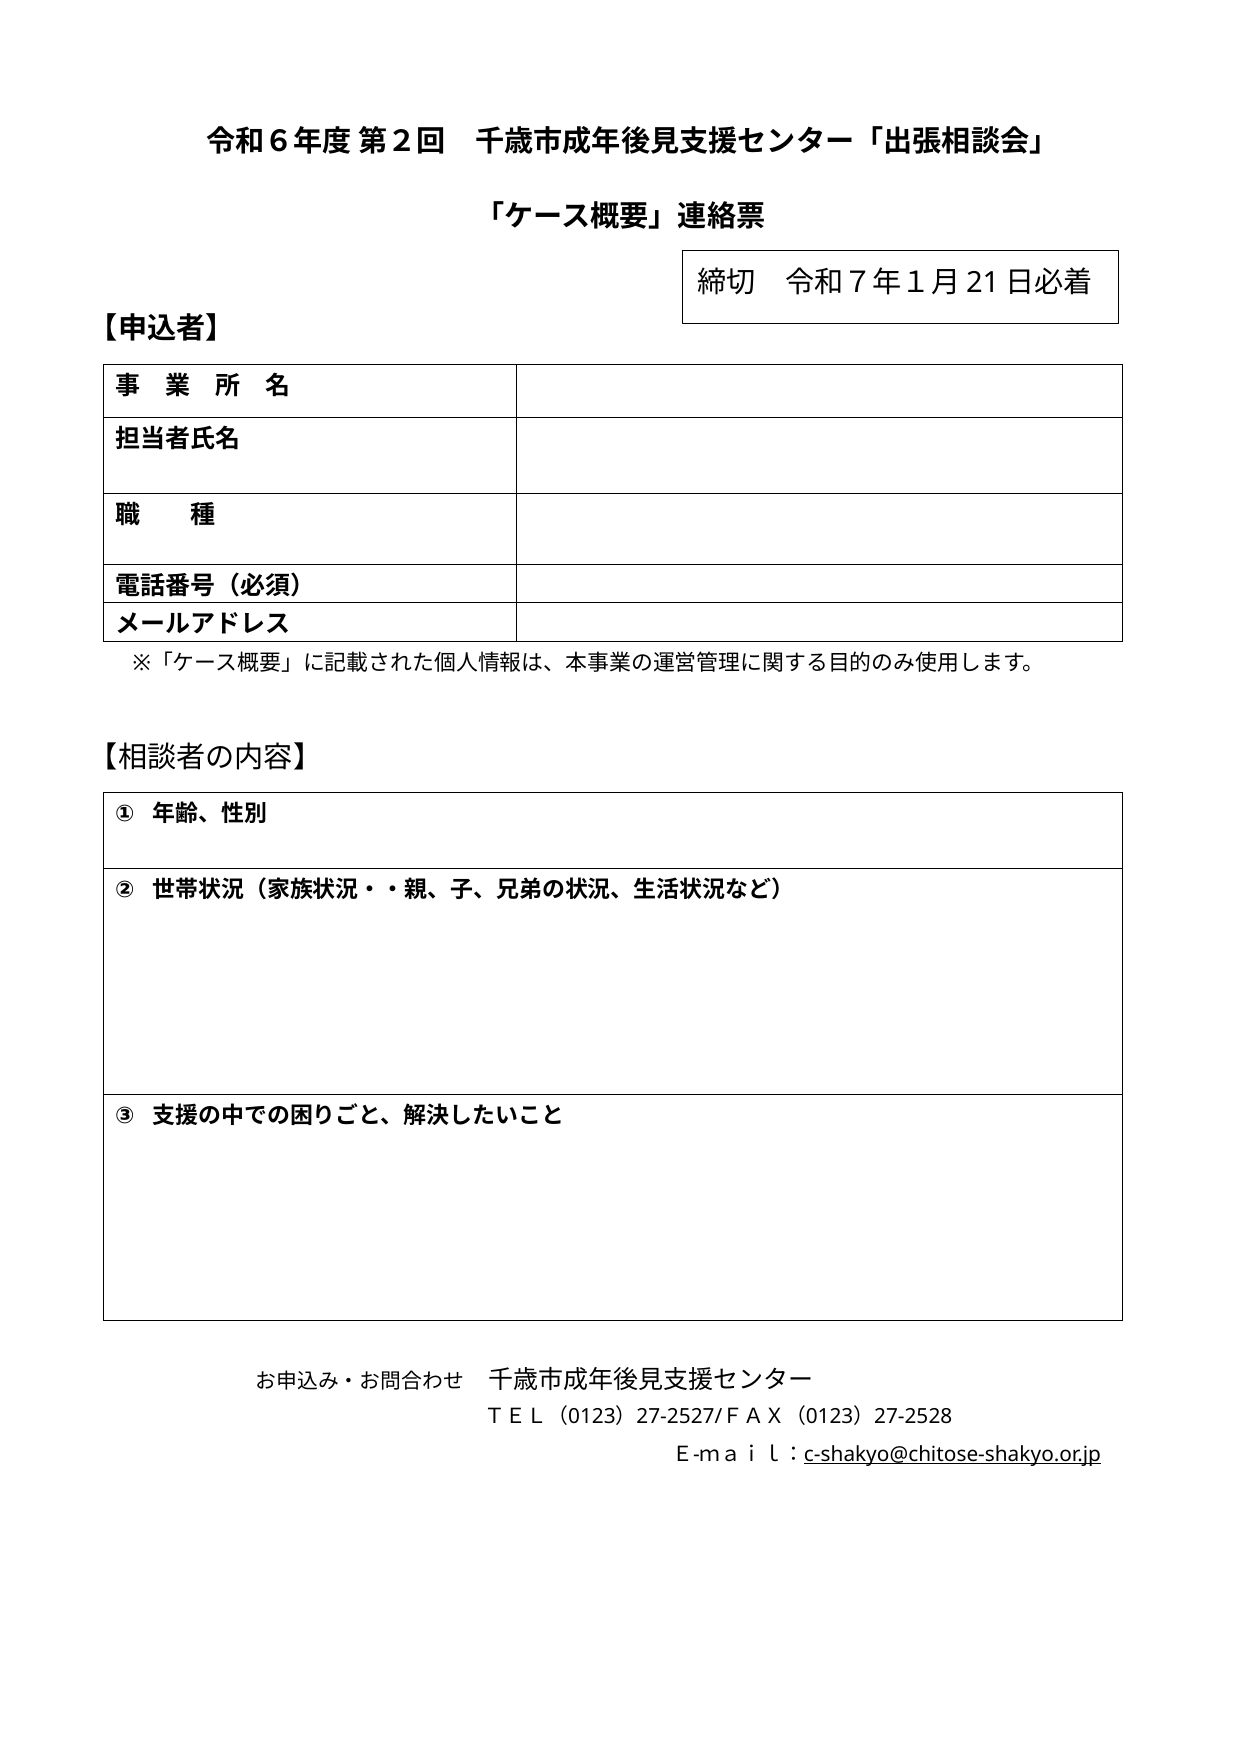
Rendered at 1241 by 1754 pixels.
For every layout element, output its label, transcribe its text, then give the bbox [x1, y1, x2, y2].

text 「ケース概要」連絡票 [89, 176, 1152, 251]
table_cell [517, 494, 1122, 564]
table_header [517, 365, 1122, 417]
table_cell 担当者氏名 [104, 418, 516, 493]
text Ｅ-ｍａｉｌ：c-shakyo@chitose-shakyo.or.jp [89, 1433, 1152, 1471]
table_cell 電話番号（必須） [104, 565, 516, 602]
table_cell [517, 603, 1122, 641]
text ＴＥＬ（0123）27-2527/ＦＡＸ（0123）27-2528 [89, 1396, 1152, 1433]
text ※「ケース概要」に記載された個人情報は、本事業の運営管理に関する目的のみ使用します。 [89, 642, 1152, 679]
table_cell 職 種 [104, 494, 516, 564]
text お申込み・お問合わせ 千歳市成年後見支援センター [89, 1358, 1152, 1396]
table_header 年齢、性別 [104, 793, 1122, 868]
table_cell メールアドレス [104, 603, 516, 641]
table_header 事 業 所 名 [104, 365, 516, 417]
table_cell 支援の中での困りごと、解決したいこと [104, 1095, 1122, 1320]
text 【相談者の内容】 [89, 717, 1152, 792]
table_cell [517, 565, 1122, 602]
text 令和６年度 第２回 千歳市成年後見支援センター「出張相談会」 [89, 101, 1152, 176]
table_cell [517, 418, 1122, 493]
text 【申込者】 [89, 289, 1152, 364]
table_cell 世帯状況（家族状況・・親、子、兄弟の状況、生活状況など） [104, 869, 1122, 1094]
